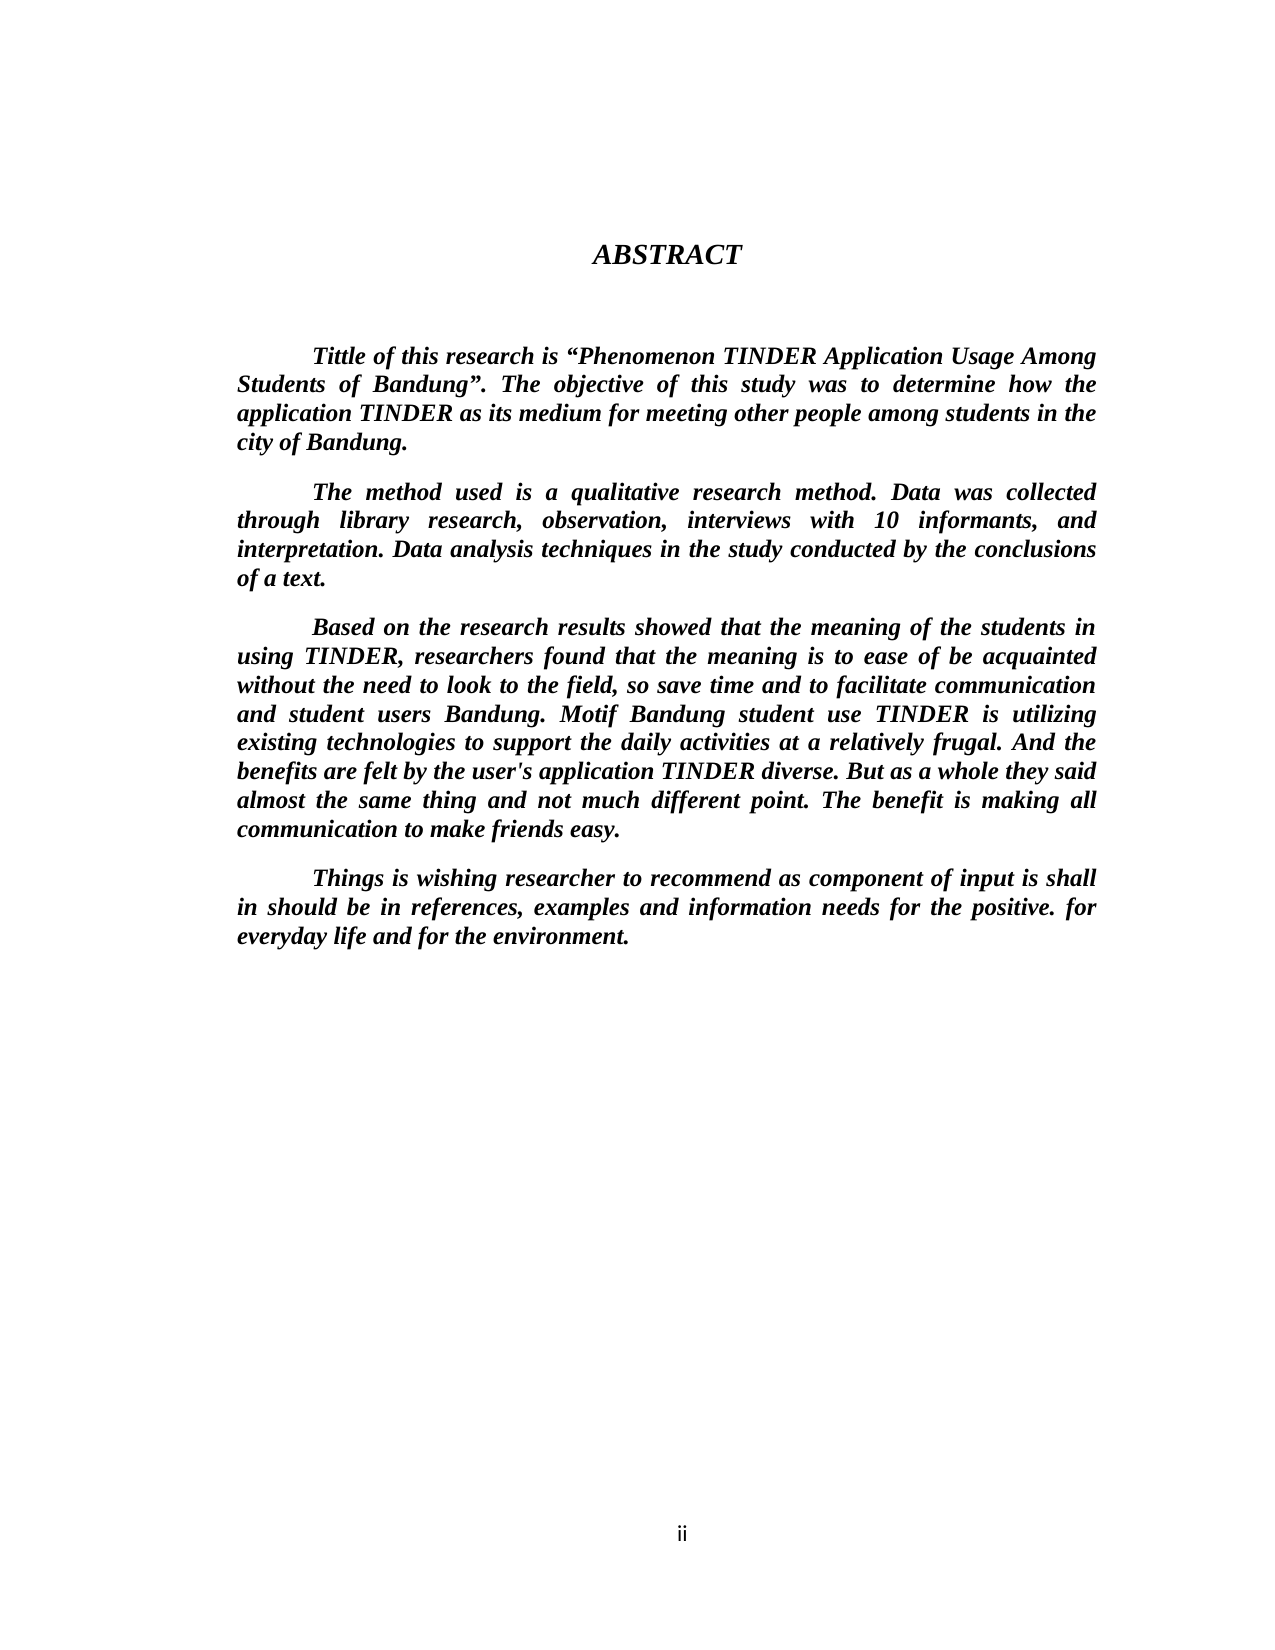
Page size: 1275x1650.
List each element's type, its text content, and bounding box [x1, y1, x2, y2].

text The method used is a qualitative research method. Data was collected through library research, observation, interviews with 10 informants, and interpretation. Data analysis techniques in the study conducted by the conclusions of a text. [237, 477, 1098, 592]
text ABSTRACT [237, 237, 1098, 270]
text Tittle of this research is “Phenomenon TINDER Application Usage Among Students of Bandung”. The objective of this study was to determine how the application TINDER as its medium for meeting other people among students in the city of Bandung. [237, 341, 1098, 456]
text Based on the research results showed that the meaning of the students in using TINDER, researchers found that the meaning is to ease of be acquainted without the need to look to the field, so save time and to facilitate communication and student users Bandung. Motif Bandung student use TINDER is utilizing existing technologies to support the daily activities at a relatively frugal. And the benefits are felt by the user's application TINDER diverse. But as a whole they said almost the same thing and not much different point. The benefit is making all communication to make friends easy. [237, 612, 1098, 842]
text Things is wishing researcher to recommend as component of input is shall in should be in references, examples and information needs for the positive. for everyday life and for the environment. [237, 863, 1098, 949]
